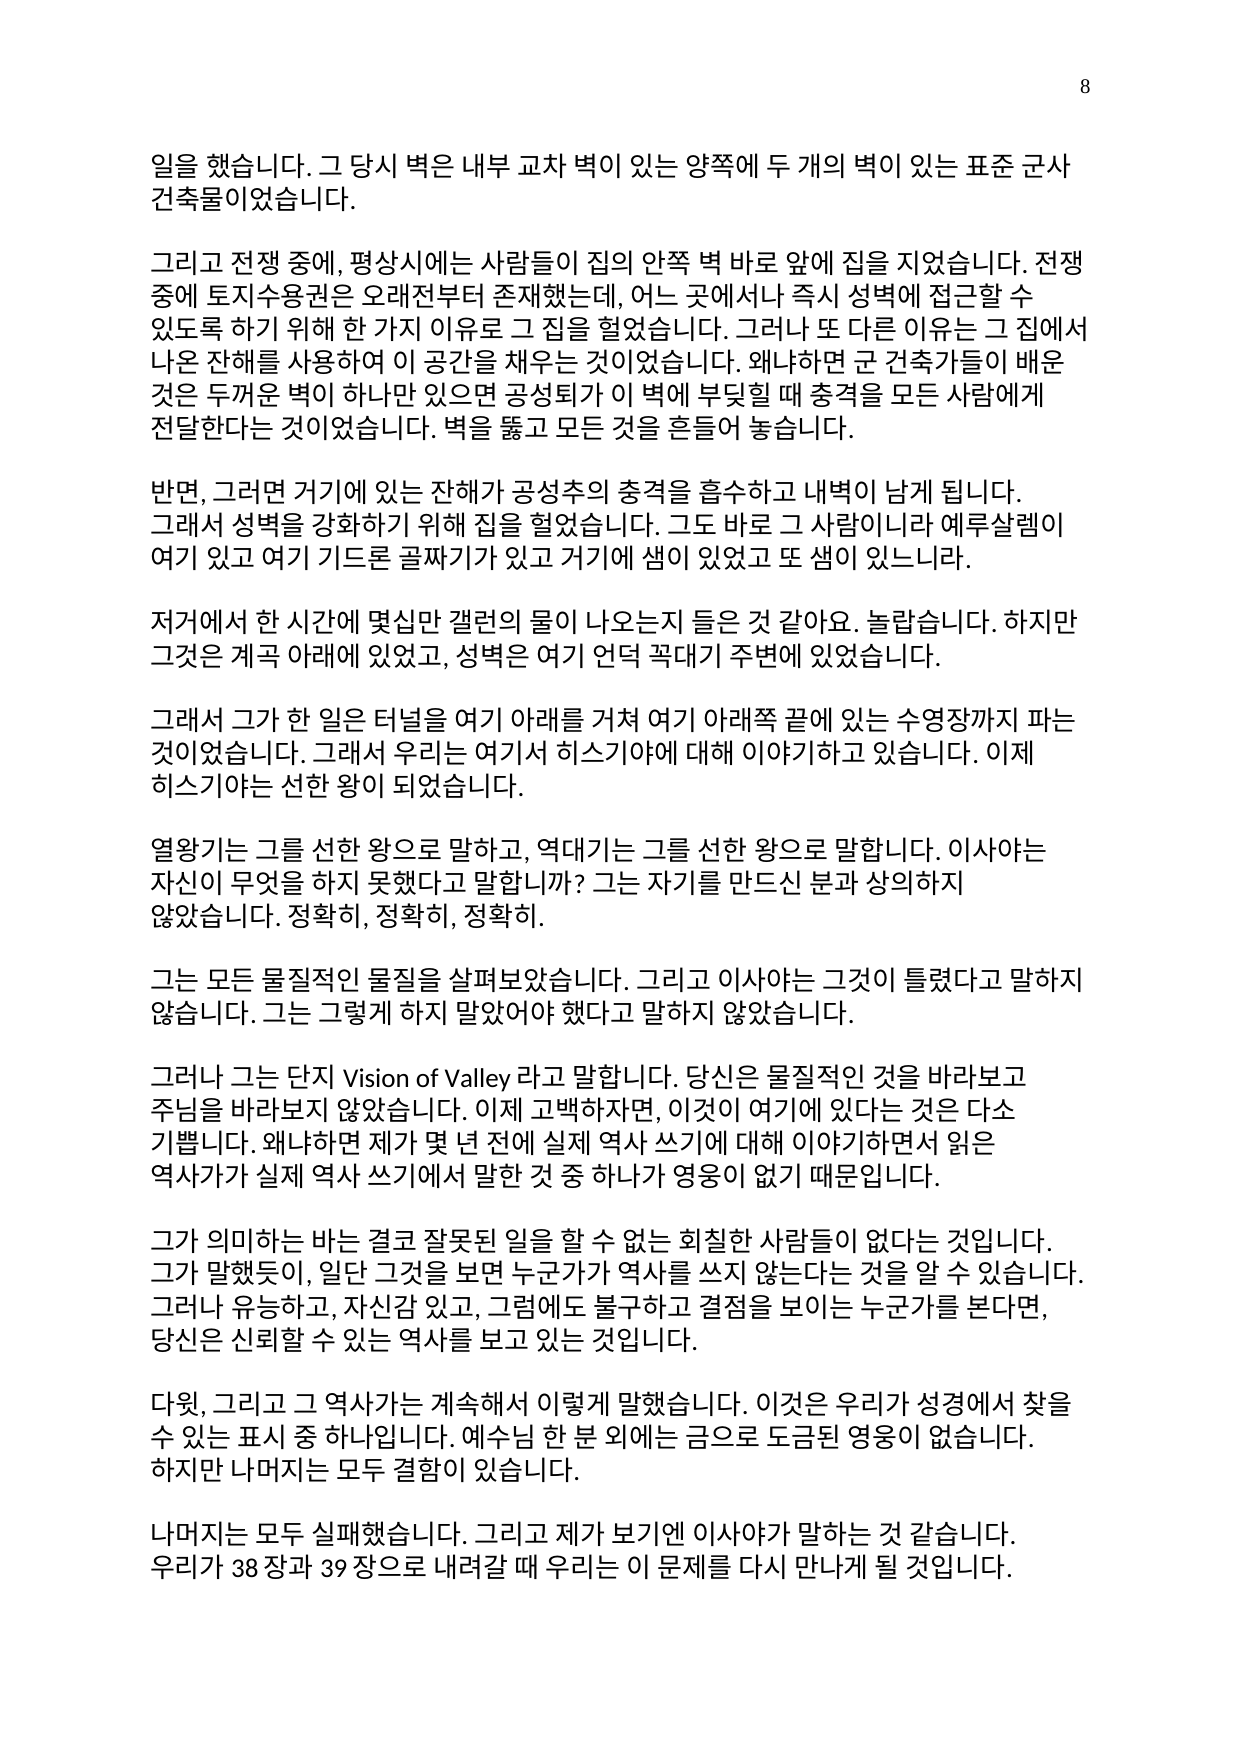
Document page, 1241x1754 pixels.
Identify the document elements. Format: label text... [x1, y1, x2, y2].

text 열왕기는 그를 선한 왕으로 말하고, 역대기는 그를 선한 왕으로 말합니다. 이사야는 자신이 무엇을 하지 못했다고 말합니까? 그는 자기를 만드신 분과 상의하지 않았습니다. 정확히, 정확히, 정확히. [150, 834, 1090, 933]
text 그래서 그가 한 일은 터널을 여기 아래를 거쳐 여기 아래쪽 끝에 있는 수영장까지 파는 것이었습니다. 그래서 우리는 여기서 히스기야에 대해 이야기하고 있습니다. 이제 히스기야는 선한 왕이 되었습니다. [150, 704, 1090, 803]
text 다윗, 그리고 그 역사가는 계속해서 이렇게 말했습니다. 이것은 우리가 성경에서 찾을 수 있는 표시 중 하나입니다. 예수님 한 분 외에는 금으로 도금된 영웅이 없습니다. 하지만 나머지는 모두 결함이 있습니다. [150, 1388, 1090, 1487]
text 그러나 그는 단지 Vision of Valley라고 말합니다. 당신은 물질적인 것을 바라보고 주님을 바라보지 않았습니다. 이제 고백하자면, 이것이 여기에 있다는 것은 다소 기쁩니다. 왜냐하면 제가 몇 년 전에 실제 역사 쓰기에 대해 이야기하면서 읽은 역사가가 실제 역사 쓰기에서 말한 것 중 하나가 영웅이 없기 때문입니다. [150, 1061, 1090, 1193]
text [150, 150, 1090, 216]
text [150, 1518, 1090, 1584]
text 그리고 전쟁 중에, 평상시에는 사람들이 집의 안쪽 벽 바로 앞에 집을 지었습니다. 전쟁 중에 토지수용권은 오래전부터 존재했는데, 어느 곳에서나 즉시 성벽에 접근할 수 있도록 하기 위해 한 가지 이유로 그 집을 헐었습니다. 그러나 또 다른 이유는 그 집에서 나온 잔해를 사용하여 이 공간을 채우는 것이었습니다. 왜냐하면 군 건축가들이 배운 것은 두꺼운 벽이 하나만 있으면 공성퇴가 이 벽에 부딪힐 때 충격을 모든 사람에게 전달한다는 것이었습니다. 벽을 뚫고 모든 것을 흔들어 놓습니다. [150, 247, 1090, 445]
text 반면, 그러면 거기에 있는 잔해가 공성추의 충격을 흡수하고 내벽이 남게 됩니다. 그래서 성벽을 강화하기 위해 집을 헐었습니다. 그도 바로 그 사람이니라 예루살렘이 여기 있고 여기 기드론 골짜기가 있고 거기에 샘이 있었고 또 샘이 있느니라. [150, 476, 1090, 576]
text 저거에서 한 시간에 몇십만 갤런의 물이 나오는지 들은 것 같아요. 놀랍습니다. 하지만 그것은 계곡 아래에 있었고, 성벽은 여기 언덕 꼭대기 주변에 있었습니다. [150, 607, 1090, 673]
text 그는 모든 물질적인 물질을 살펴보았습니다. 그리고 이사야는 그것이 틀렸다고 말하지 않습니다. 그는 그렇게 하지 말았어야 했다고 말하지 않았습니다. [150, 964, 1090, 1030]
text 그가 의미하는 바는 결코 잘못된 일을 할 수 없는 회칠한 사람들이 없다는 것입니다. 그가 말했듯이, 일단 그것을 보면 누군가가 역사를 쓰지 않는다는 것을 알 수 있습니다. 그러나 유능하고, 자신감 있고, 그럼에도 불구하고 결점을 보이는 누군가를 본다면, 당신은 신뢰할 수 있는 역사를 보고 있는 것입니다. [150, 1225, 1090, 1357]
